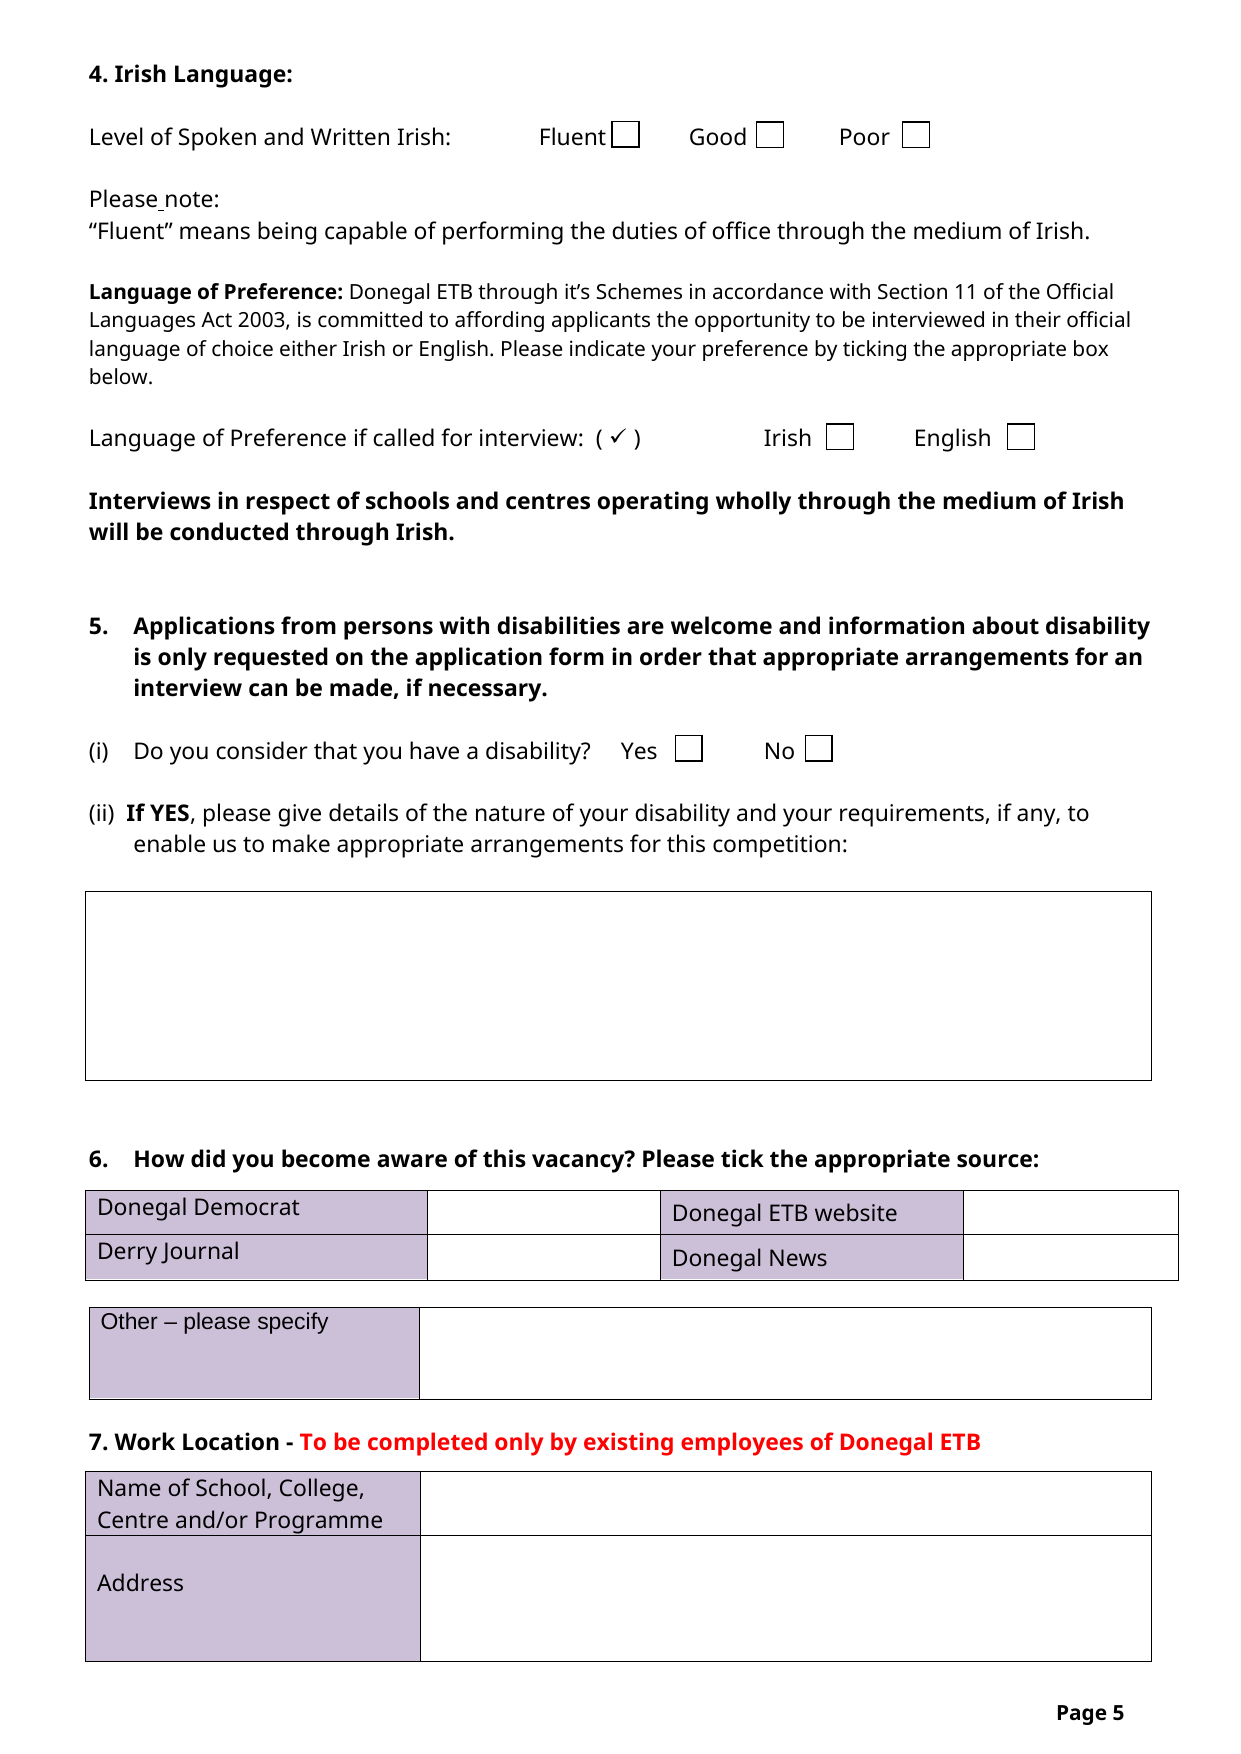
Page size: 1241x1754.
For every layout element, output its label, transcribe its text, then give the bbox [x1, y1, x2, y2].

text 7. Work Location - To be completed only by existing employees of Donegal ETB [89, 1426, 1152, 1457]
table_cell Address [86, 1536, 420, 1661]
table_header Other – please specify [90, 1308, 419, 1398]
table_header Donegal ETB website [661, 1191, 963, 1234]
text Level of Spoken and Written Irish: Fluent Good Poor [89, 121, 1152, 152]
text Interviews in respect of schools and centres operating wholly through the medium of Irish will be conducted through Irish. [89, 485, 1152, 547]
table_header [428, 1191, 660, 1234]
text 4. Irish Language: [89, 58, 1152, 90]
text 5. Applications from persons with disabilities are welcome and information about disability is only requested on the application form in order that appropriate arrangements for an interview can be made, if necessary. [89, 610, 1152, 703]
text 6. How did you become aware of this vacancy? Please tick the appropriate source: [89, 1143, 1152, 1174]
table_header [86, 892, 1151, 1079]
table_header Donegal Democrat [86, 1191, 427, 1234]
table_cell [428, 1235, 660, 1279]
text (i) Do you consider that you have a disability? Yes No [89, 735, 1152, 766]
table_cell [421, 1536, 1151, 1661]
text Language of Preference if called for interview: ( ) Irish English [89, 422, 1152, 453]
table_header Name of School, College, Centre and/or Programme [86, 1472, 420, 1535]
text (ii) If YES, please give details of the nature of your disability and your requirements, if any, to enable us to make appropriate arrangements for this competition: [89, 797, 1152, 860]
text Language of Preference: Donegal ETB through it’s Schemes in accordance with Section 11 of the Official Languages Act 2003, is committed to affording applicants the opportunity to be interviewed in their official language of choice either Irish or English. Please indicate your preference by ticking the appropriate box below. [89, 277, 1152, 391]
table_cell Derry Journal [86, 1235, 427, 1279]
text Please note: [89, 183, 1152, 215]
table_header [420, 1308, 1151, 1398]
table_cell Donegal News [661, 1235, 963, 1279]
table_cell [964, 1235, 1178, 1279]
text “Fluent” means being capable of performing the duties of office through the medium of Irish. [89, 215, 1152, 246]
table_header [421, 1472, 1151, 1535]
table_header [964, 1191, 1178, 1234]
